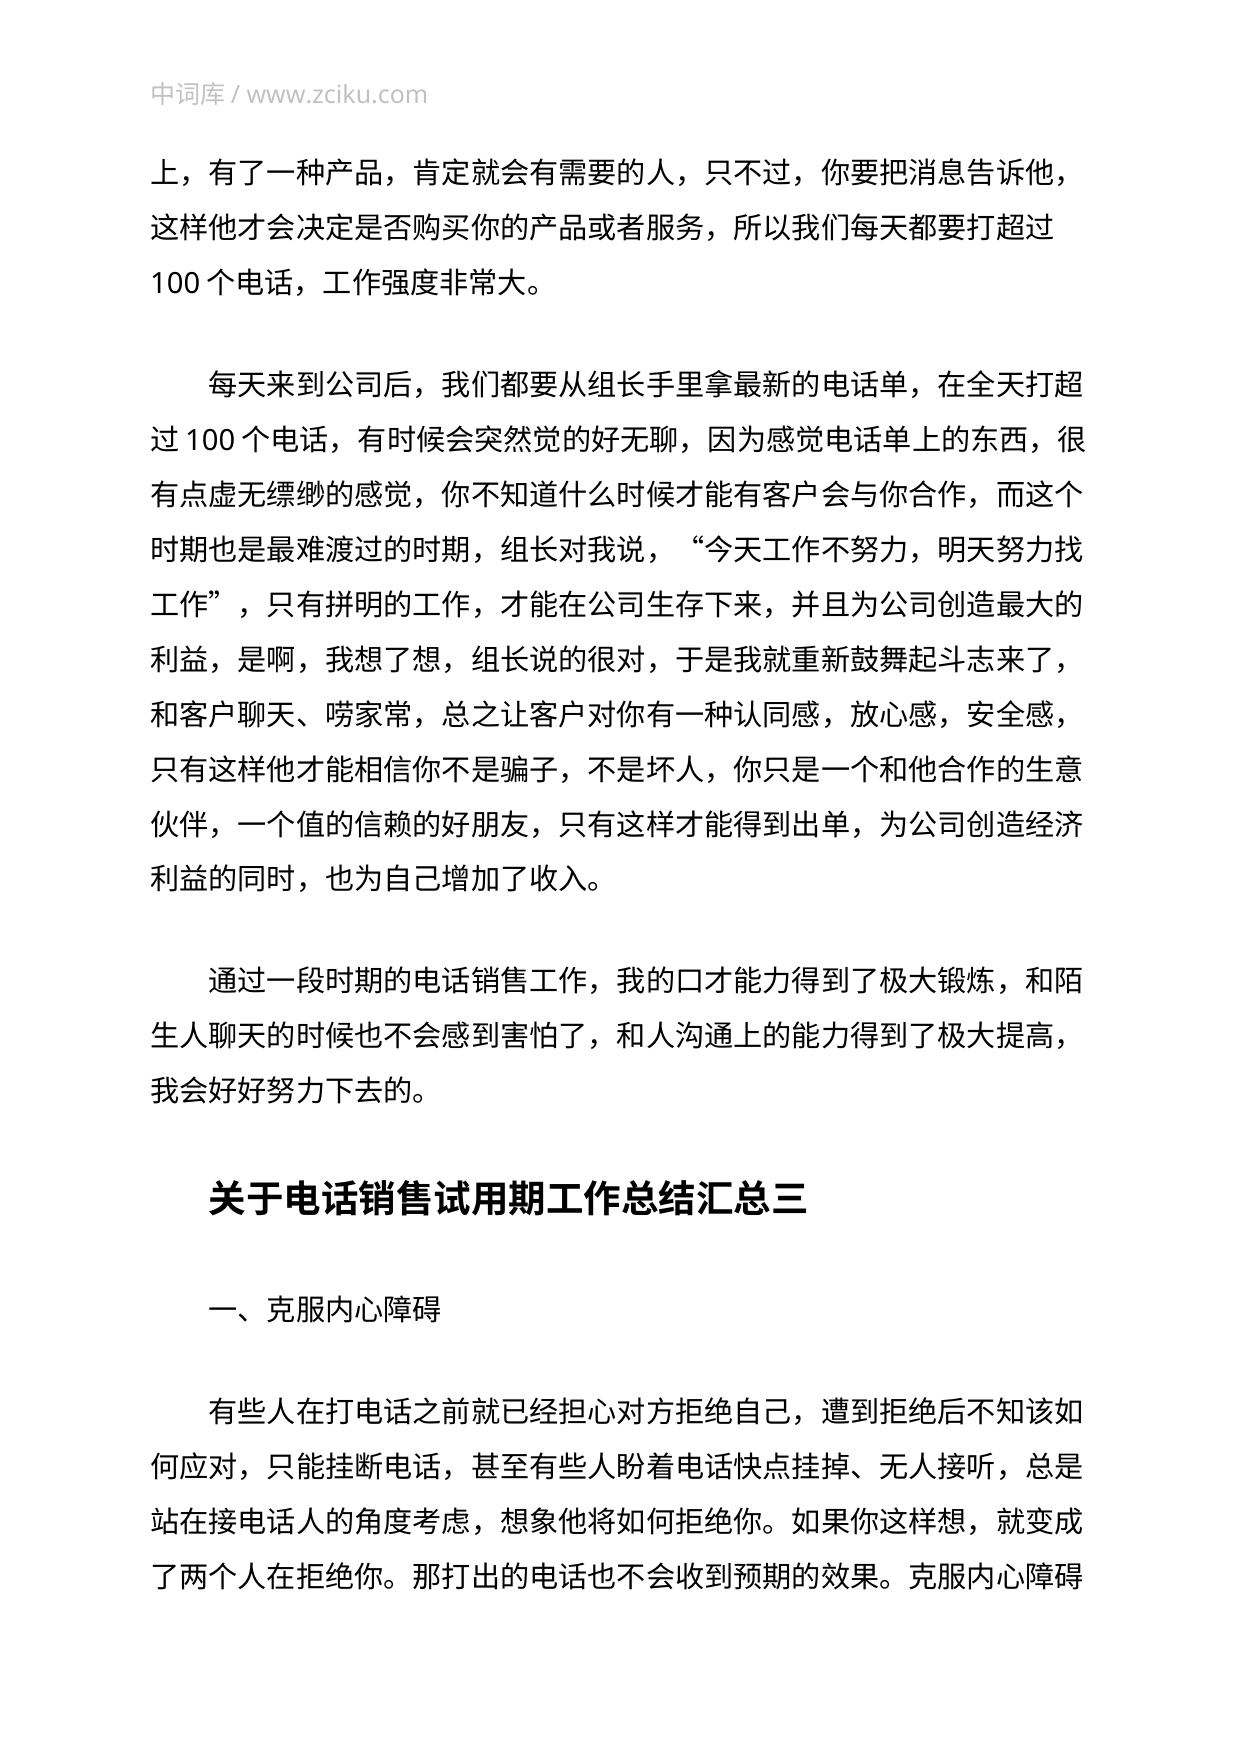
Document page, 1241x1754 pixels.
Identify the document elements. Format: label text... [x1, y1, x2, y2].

text 一、克服内心障碍 [150, 1287, 1090, 1329]
text 关于电话销售试用期工作总结汇总三 [150, 1169, 1090, 1223]
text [150, 150, 1090, 302]
text 通过一段时期的电话销售工作，我的口才能力得到了极大锻炼，和陌生人聊天的时候也不会感到害怕了，和人沟通上的能力得到了极大提高，我会好好努力下去的。 [150, 958, 1090, 1110]
text 每天来到公司后，我们都要从组长手里拿最新的电话单，在全天打超过100个电话，有时候会突然觉的好无聊，因为感觉电话单上的东西，很有点虚无缥缈的感觉，你不知道什么时候才能有客户会与你合作，而这个时期也是最难渡过的时期，组长对我说，“今天工作不努力，明天努力找工作”，只有拼明的工作，才能在公司生存下来，并且为公司创造最大的利益，是啊，我想了想，组长说的很对，于是我就重新鼓舞起斗志来了，和客户聊天、唠家常，总之让客户对你有一种认同感，放心感，安全感，只有这样他才能相信你不是骗子，不是坏人，你只是一个和他合作的生意伙伴，一个值的信赖的好朋友，只有这样才能得到出单，为公司创造经济利益的同时，也为自己增加了收入。 [150, 362, 1090, 898]
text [150, 1388, 1090, 1595]
